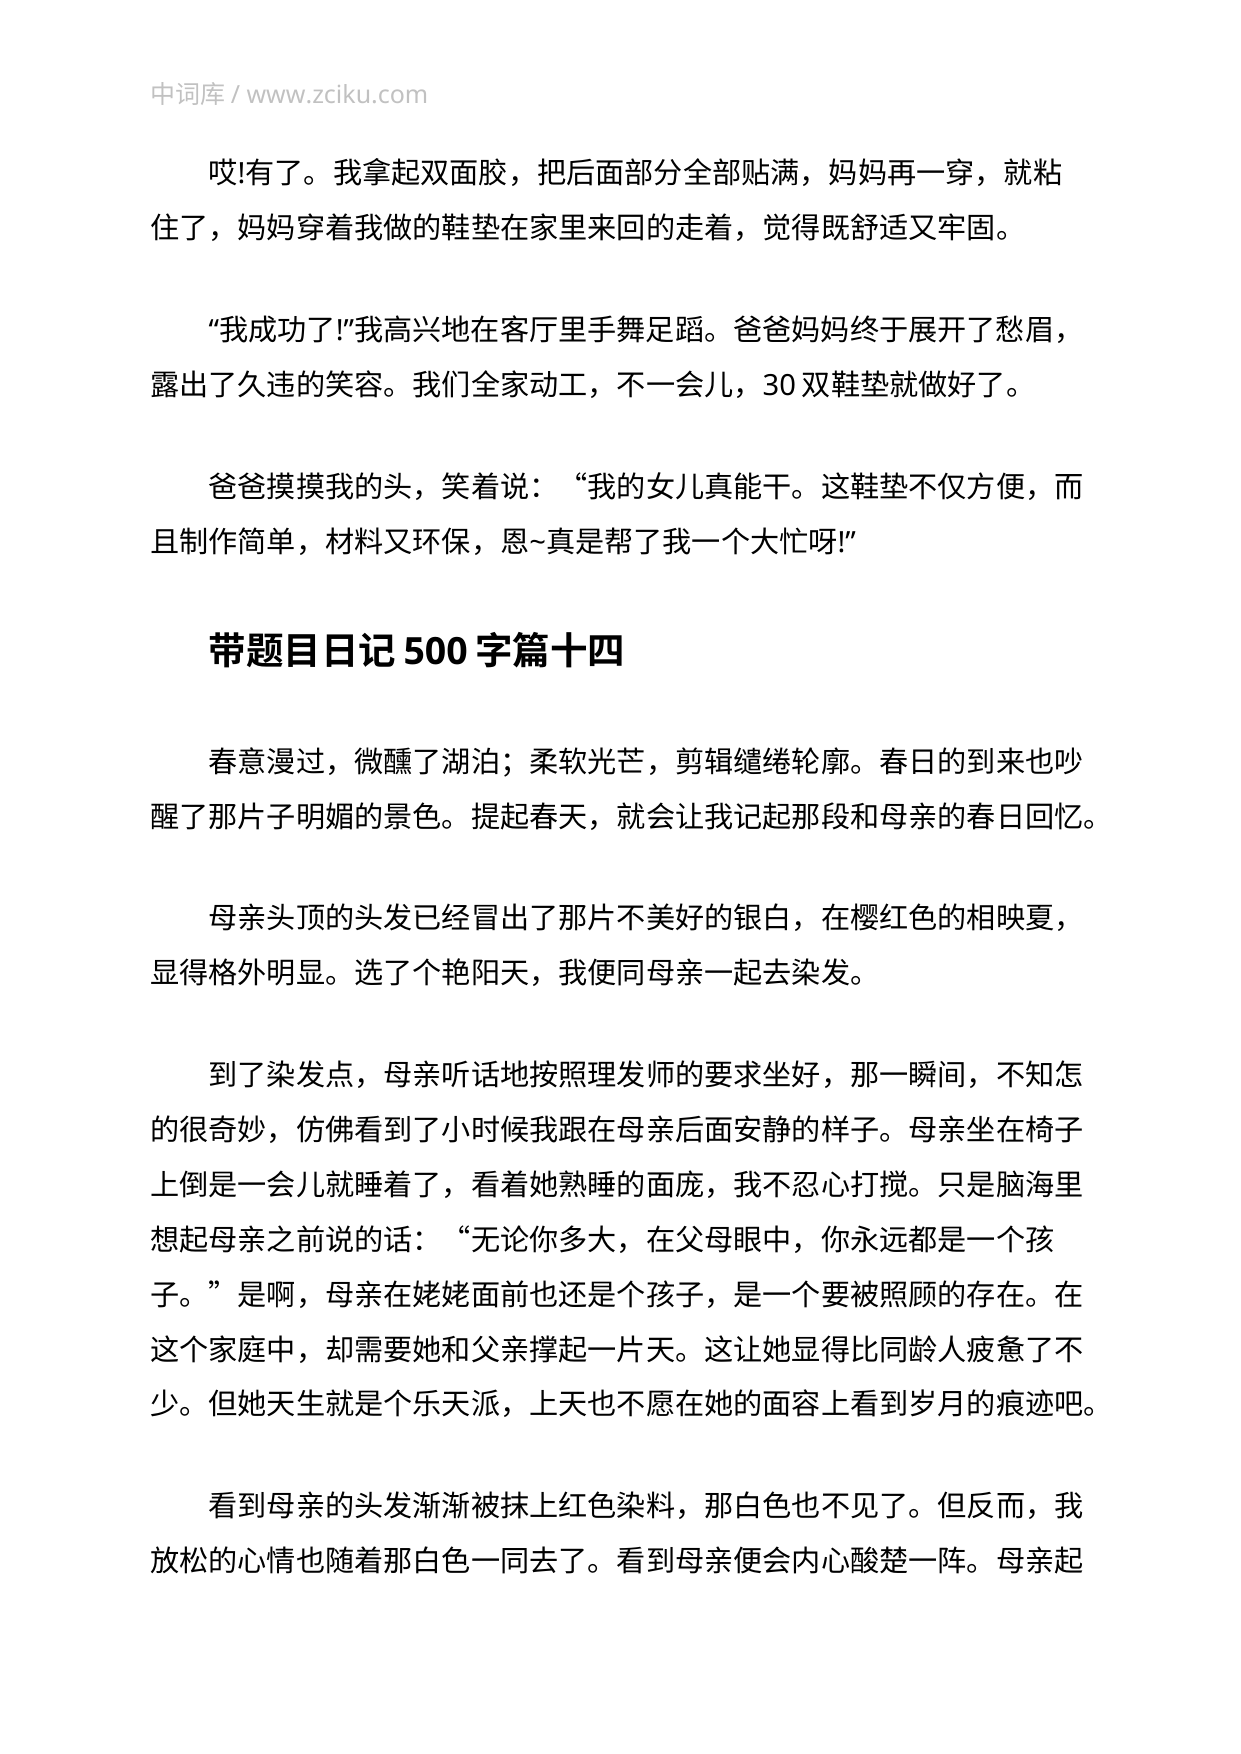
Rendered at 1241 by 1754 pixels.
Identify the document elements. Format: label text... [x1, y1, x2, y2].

text 母亲头顶的头发已经冒出了那片不美好的银白，在樱红色的相映夏，显得格外明显。选了个艳阳天，我便同母亲一起去染发。 [150, 895, 1090, 992]
text 春意漫过，微醺了湖泊；柔软光芒，剪辑缱绻轮廓。春日的到来也吵醒了那片子明媚的景色。提起春天，就会让我记起那段和母亲的春日回忆。 [150, 738, 1090, 835]
text 带题目日记500字篇十四 [150, 621, 1090, 675]
text 爸爸摸摸我的头，笑着说：“我的女儿真能干。这鞋垫不仅方便，而且制作简单，材料又环保，恩~真是帮了我一个大忙呀!” [150, 464, 1090, 561]
text 到了染发点，母亲听话地按照理发师的要求坐好，那一瞬间，不知怎的很奇妙，仿佛看到了小时候我跟在母亲后面安静的样子。母亲坐在椅子上倒是一会儿就睡着了，看着她熟睡的面庞，我不忍心打搅。只是脑海里想起母亲之前说的话：“无论你多大，在父母眼中，你永远都是一个孩子。”是啊，母亲在姥姥面前也还是个孩子，是一个要被照顾的存在。在这个家庭中，却需要她和父亲撑起一片天。这让她显得比同龄人疲惫了不少。但她天生就是个乐天派，上天也不愿在她的面容上看到岁月的痕迹吧。 [150, 1052, 1090, 1423]
text “我成功了!”我高兴地在客厅里手舞足蹈。爸爸妈妈终于展开了愁眉，露出了久违的笑容。我们全家动工，不一会儿，30双鞋垫就做好了。 [150, 307, 1090, 404]
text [150, 1483, 1090, 1580]
text 哎!有了。我拿起双面胶，把后面部分全部贴满，妈妈再一穿，就粘住了，妈妈穿着我做的鞋垫在家里来回的走着，觉得既舒适又牢固。 [150, 150, 1090, 247]
